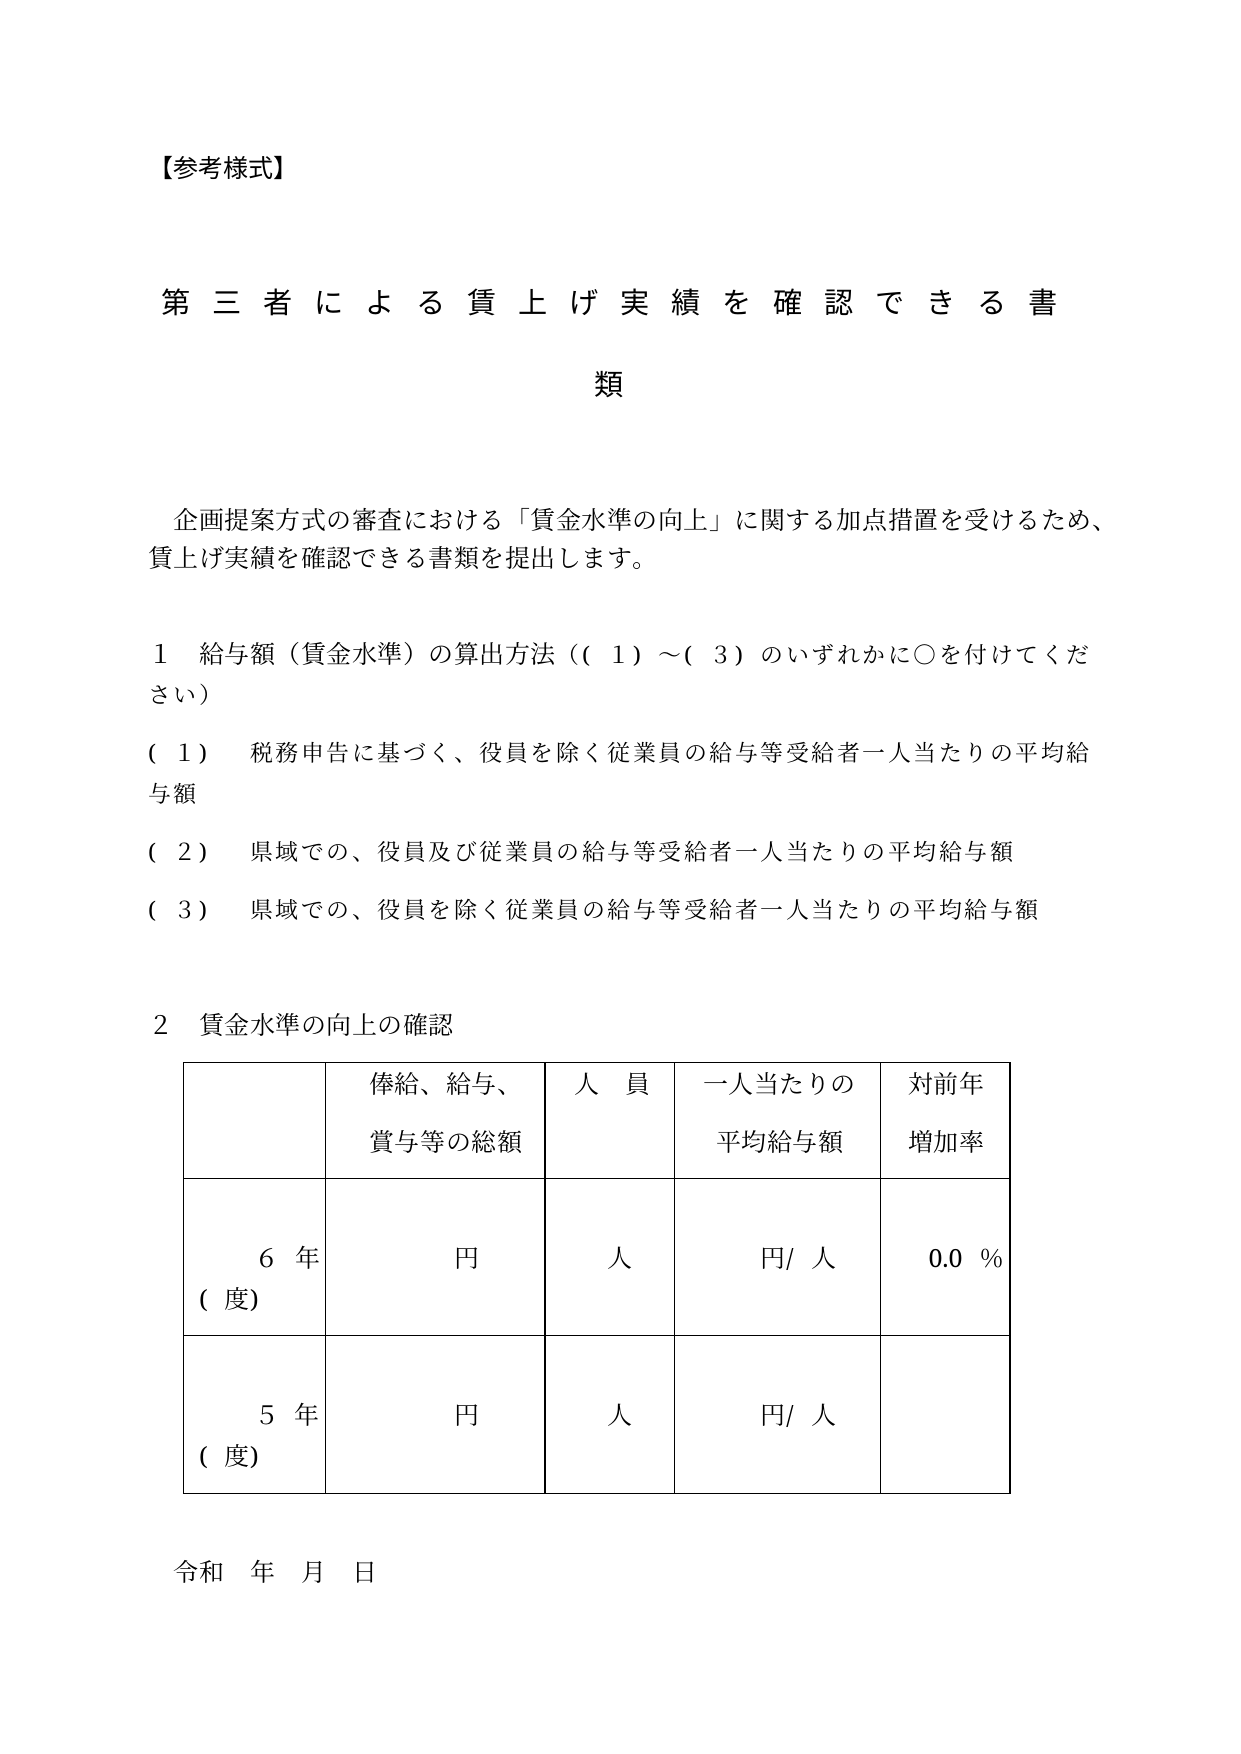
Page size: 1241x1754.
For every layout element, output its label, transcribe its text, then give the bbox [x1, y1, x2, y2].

text (１) 税務申告に基づく、役員を除く従業員の給与等受給者一人当たりの平均給与額 [148, 732, 1092, 812]
text ２ 賃金水準の向上の確認 [148, 1004, 1092, 1043]
table_cell 円/人 [675, 1336, 880, 1492]
text 企画提案方式の審査における「賃金水準の向上」に関する加点措置を受けるため、賃上げ実績を確認できる書類を提出します。 [148, 499, 1092, 576]
table_cell 円/人 [675, 1179, 880, 1335]
table_cell 人 [546, 1179, 674, 1335]
table_header 人 員 [546, 1063, 674, 1178]
table_cell 円 [326, 1336, 544, 1492]
table_header 対前年 増加率 [881, 1063, 1009, 1178]
text (２) 県域での、役員及び従業員の給与等受給者一人当たりの平均給与額 [148, 831, 1092, 870]
text 第三者による賃上げ実績を確認できる書類 [148, 262, 1092, 421]
table_cell [881, 1336, 1009, 1492]
text 令和 年 月 日 [148, 1551, 1092, 1589]
table_cell ６年(度) [184, 1179, 325, 1335]
table_cell ５年(度) [184, 1336, 325, 1492]
text (３) 県域での、役員を除く従業員の給与等受給者一人当たりの平均給与額 [148, 889, 1092, 927]
table_cell 円 [326, 1179, 544, 1335]
text １ 給与額（賃金水準）の算出方法（(１)～(３)のいずれかに○を付けてください） [148, 633, 1092, 713]
table_cell 人 [546, 1336, 674, 1492]
table_header 俸給、給与、 賞与等の総額 [326, 1063, 544, 1178]
table_header 一人当たりの 平均給与額 [675, 1063, 880, 1178]
text 【参考様式】 [148, 149, 1092, 185]
table_cell 0.0％ [881, 1179, 1009, 1335]
table_header [184, 1063, 325, 1178]
